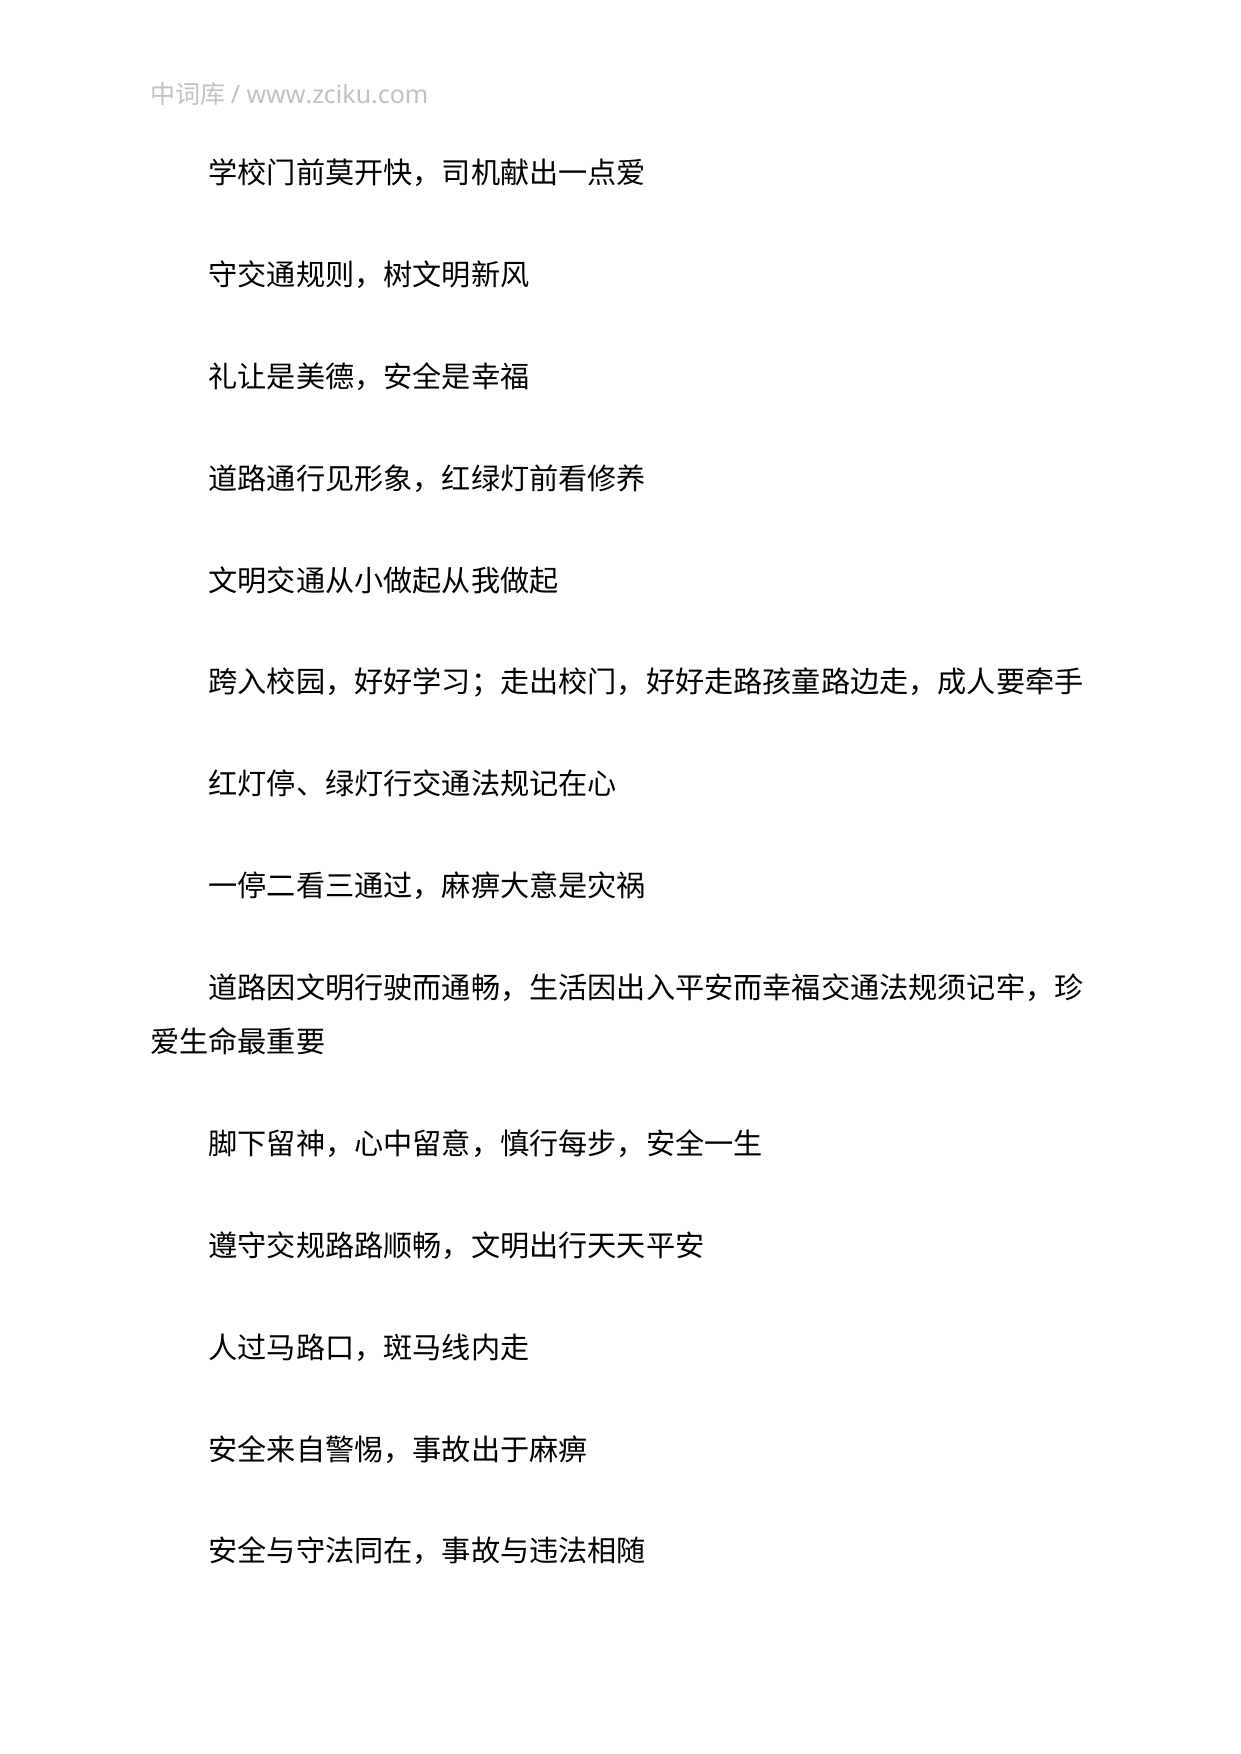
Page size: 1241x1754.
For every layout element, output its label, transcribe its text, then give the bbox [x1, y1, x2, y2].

text 守交通规则，树文明新风 [150, 252, 1090, 294]
text 学校门前莫开快，司机献出一点爱 [150, 150, 1090, 192]
text 人过马路口，斑马线内走 [150, 1324, 1090, 1367]
text 一停二看三通过，麻痹大意是灾祸 [150, 862, 1090, 905]
text 礼让是美德，安全是幸福 [150, 353, 1090, 396]
text 道路因文明行驶而通畅，生活因出入平安而幸福交通法规须记牢，珍爱生命最重要 [150, 964, 1090, 1061]
text 脚下留神，心中留意，慎行每步，安全一生 [150, 1121, 1090, 1163]
text 遵守交规路路顺畅，文明出行天天平安 [150, 1223, 1090, 1265]
text 安全与守法同在，事故与违法相随 [150, 1528, 1090, 1570]
text 红灯停、绿灯行交通法规记在心 [150, 761, 1090, 803]
text 跨入校园，好好学习；走出校门，好好走路孩童路边走，成人要牵手 [150, 659, 1090, 701]
text 道路通行见形象，红绿灯前看修养 [150, 455, 1090, 498]
text 安全来自警惕，事故出于麻痹 [150, 1426, 1090, 1468]
text 文明交通从小做起从我做起 [150, 557, 1090, 599]
